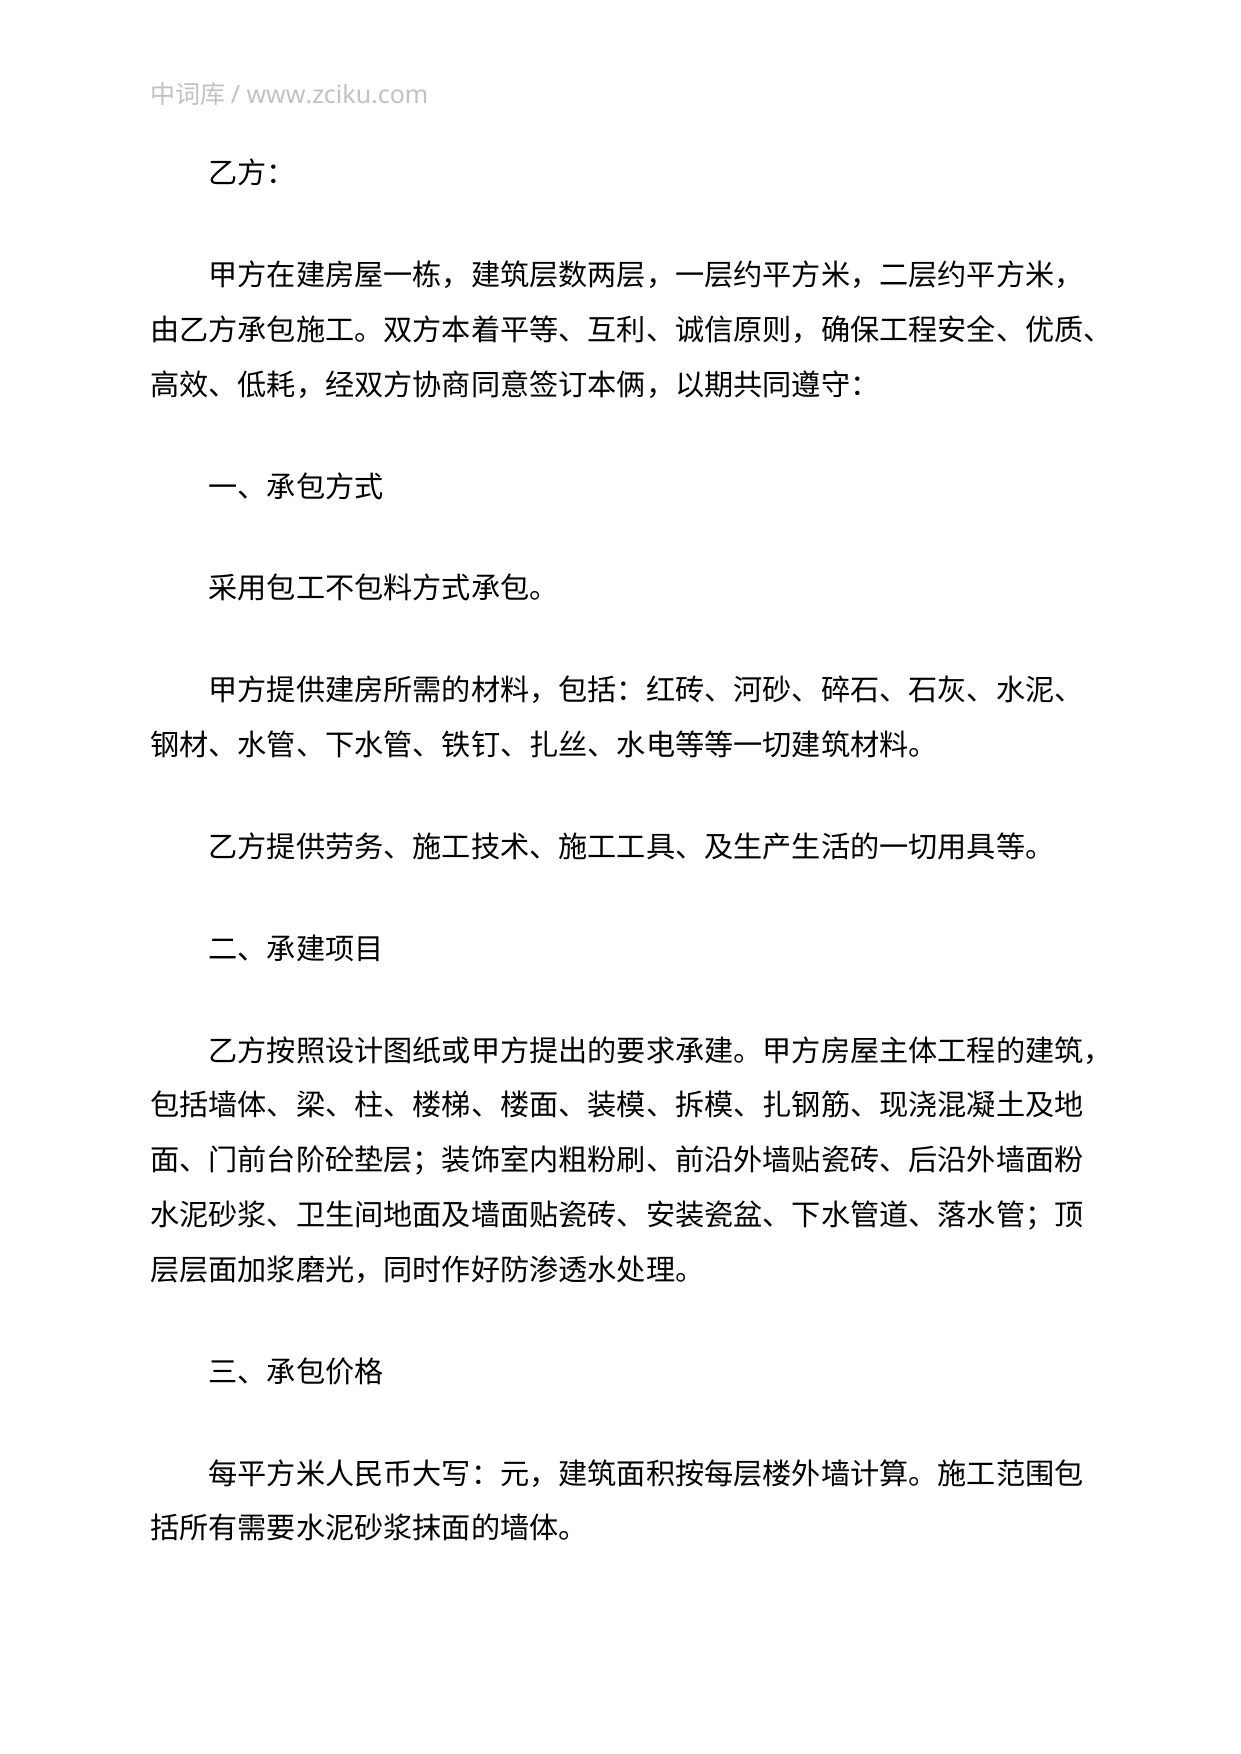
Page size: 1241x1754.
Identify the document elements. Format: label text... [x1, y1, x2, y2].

text 一、承包方式 [150, 463, 1090, 506]
text 三、承包价格 [150, 1348, 1090, 1391]
text 甲方提供建房所需的材料，包括：红砖、河砂、碎石、石灰、水泥、钢材、水管、下水管、铁钉、扎丝、水电等等一切建筑材料。 [150, 667, 1090, 764]
text 甲方在建房屋一栋，建筑层数两层，一层约平方米，二层约平方米，由乙方承包施工。双方本着平等、互利、诚信原则，确保工程安全、优质、高效、低耗，经双方协商同意签订本俩，以期共同遵守： [150, 252, 1090, 404]
text 每平方米人民币大写：元，建筑面积按每层楼外墙计算。施工范围包括所有需要水泥砂浆抹面的墙体。 [150, 1450, 1090, 1547]
text 乙方： [150, 150, 1090, 192]
text 采用包工不包料方式承包。 [150, 565, 1090, 607]
text 乙方提供劳务、施工技术、施工工具、及生产生活的一切用具等。 [150, 823, 1090, 866]
text 乙方按照设计图纸或甲方提出的要求承建。甲方房屋主体工程的建筑，包括墙体、梁、柱、楼梯、楼面、装模、拆模、扎钢筋、现浇混凝土及地面、门前台阶砼垫层；装饰室内粗粉刷、前沿外墙贴瓷砖、后沿外墙面粉水泥砂浆、卫生间地面及墙面贴瓷砖、安装瓷盆、下水管道、落水管；顶层层面加浆磨光，同时作好防渗透水处理。 [150, 1027, 1090, 1289]
text 二、承建项目 [150, 925, 1090, 968]
